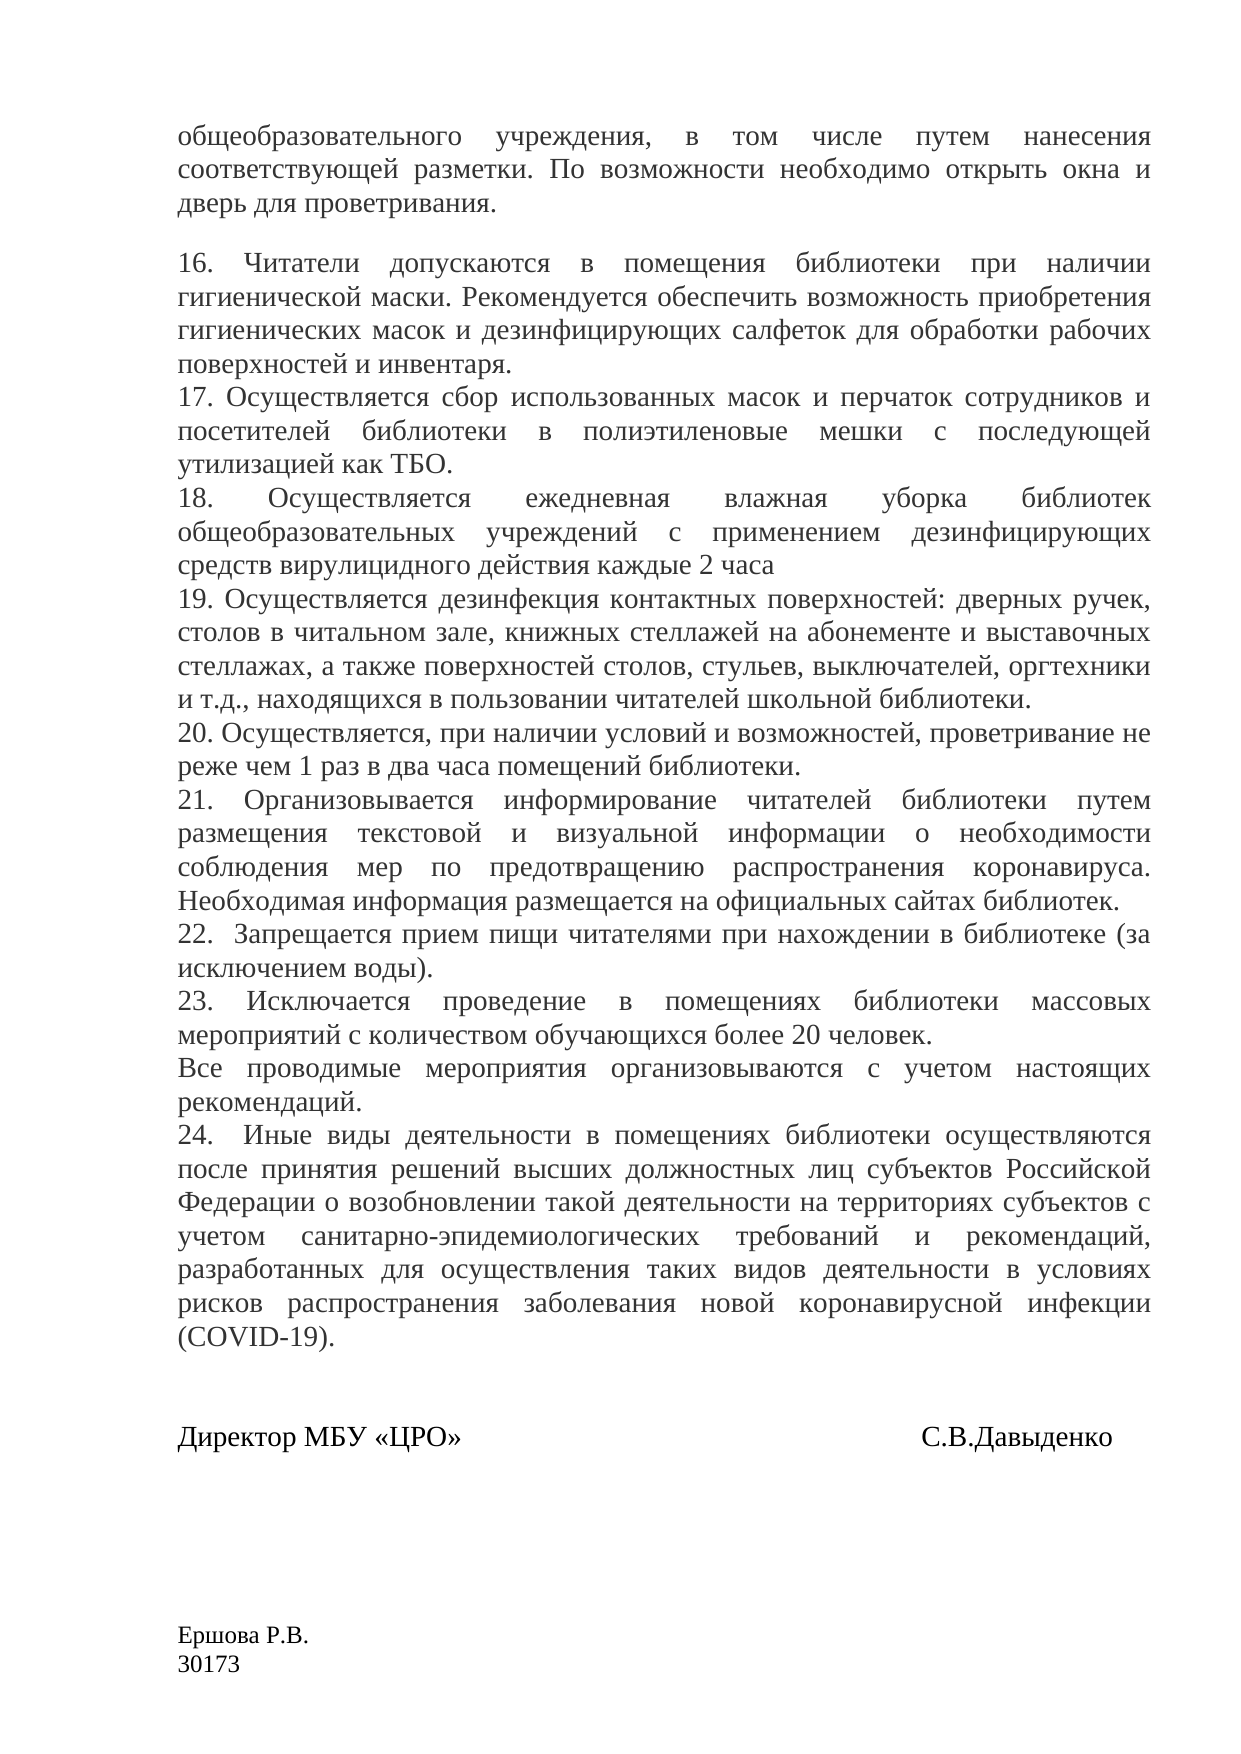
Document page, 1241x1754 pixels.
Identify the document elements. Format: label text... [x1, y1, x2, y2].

text 19. Осуществляется дезинфекция контактных поверхностей: дверных ручек, столов в читальном зале, книжных стеллажей на абонементе и выставочных стеллажах, а также поверхностей столов, стульев, выключателей, оргтехники и т.д., находящихся в пользовании читателей школьной библиотеки. [177, 581, 1152, 715]
text 24. Иные виды деятельности в помещениях библиотеки осуществляются после принятия решений высших должностных лиц субъектов Российской Федерации о возобновлении такой деятельности на территориях субъектов с учетом санитарно-эпидемиологических требований и рекомендаций, разработанных для осуществления таких видов деятельности в условиях рисков распространения заболевания новой коронавирусной инфекции (COVID-19). [177, 1117, 1152, 1352]
text 21. Организовывается информирование читателей библиотеки путем размещения текстовой и визуальной информации о необходимости соблюдения мер по предотвращению распространения коронавируса. Необходимая информация размещается на официальных сайтах библиотек. [177, 782, 1152, 916]
text 23. Исключается проведение в помещениях библиотеки массовых мероприятий с количеством обучающихся более 20 человек. [177, 983, 1152, 1050]
text 30173 [177, 1649, 1152, 1678]
text Директор МБУ «ЦРО» С.В.Давыденко [177, 1419, 1152, 1453]
text Ершова Р.В. [177, 1621, 1152, 1649]
text 20. Осуществляется, при наличии условий и возможностей, проветривание не реже чем 1 раз в два часа помещений библиотеки. [177, 715, 1152, 782]
text 16. Читатели допускаются в помещения библиотеки при наличии гигиенической маски. Рекомендуется обеспечить возможность приобретения гигиенических масок и дезинфицирующих салфеток для обработки рабочих поверхностей и инвентаря. [177, 245, 1152, 379]
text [177, 118, 1152, 219]
text 18. Осуществляется ежедневная влажная уборка библиотек общеобразовательных учреждений с применением дезинфицирующих средств вирулицидного действия каждые 2 часа [177, 480, 1152, 581]
text Все проводимые мероприятия организовываются с учетом настоящих рекомендаций. [177, 1050, 1152, 1117]
text 22. Запрещается прием пищи читателями при нахождении в библиотеке (за исключением воды). [177, 916, 1152, 983]
text 17. Осуществляется сбор использованных масок и перчаток сотрудников и посетителей библиотеки в полиэтиленовые мешки с последующей утилизацией как ТБО. [177, 379, 1152, 480]
